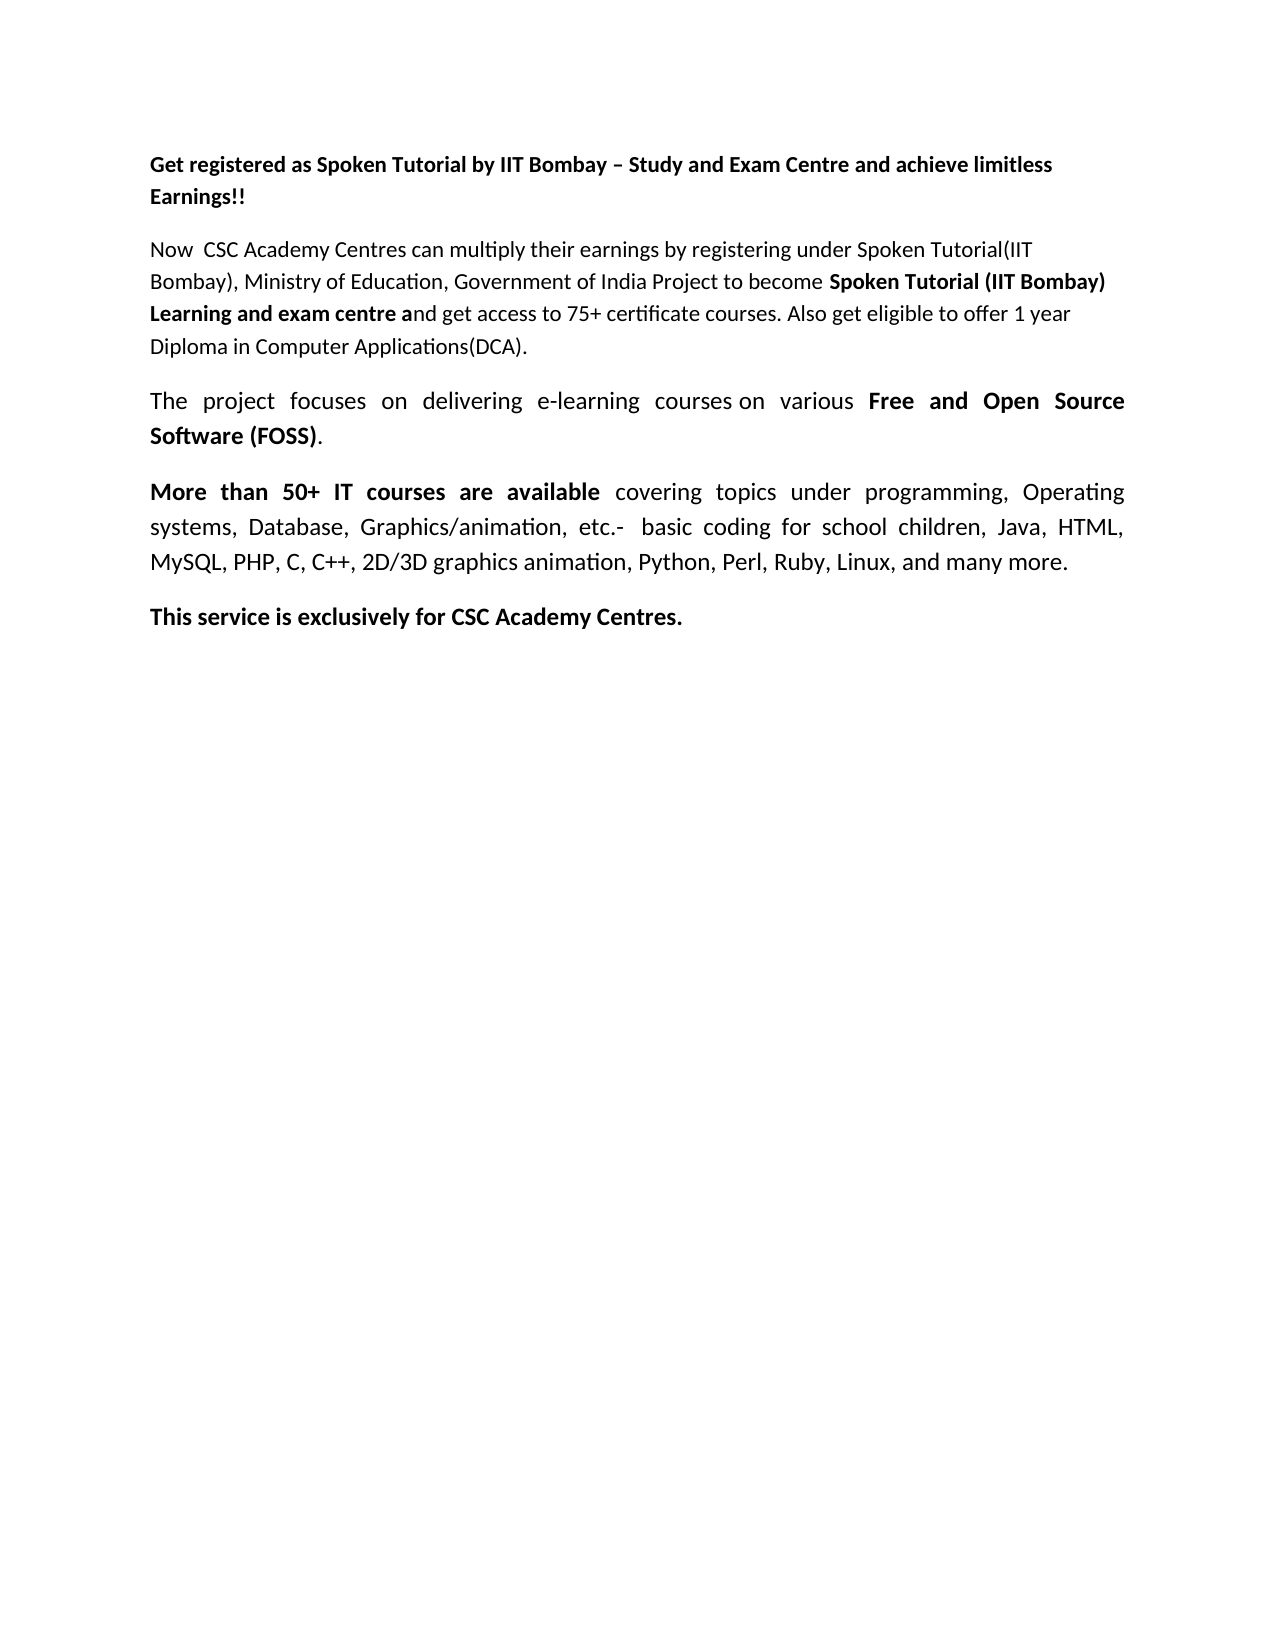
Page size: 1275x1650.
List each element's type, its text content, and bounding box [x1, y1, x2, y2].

text Now CSC Academy Centres can multiply their earnings by registering under Spoken Tutorial(IIT Bombay), Ministry of Education, Government of India Project to become Spoken Tutorial (IIT Bombay) Learning and exam centre and get access to 75+ certificate courses. Also get eligible to offer 1 year Diploma in Computer Applications(DCA). [150, 235, 1125, 360]
text The project focuses on delivering e-learning courses on various Free and Open Source Software (FOSS). [150, 385, 1125, 450]
text This service is exclusively for CSC Academy Centres. [150, 601, 1125, 632]
text Get registered as Spoken Tutorial by IIT Bombay – Study and Exam Centre and achieve limitless Earnings!! [150, 150, 1125, 210]
text More than 50+ IT courses are available covering topics under programming, Operating systems, Database, Graphics/animation, etc.- basic coding for school children, Java, HTML, MySQL, PHP, C, C++, 2D/3D graphics animation, Python, Perl, Ruby, Linux, and many more. [150, 476, 1125, 576]
